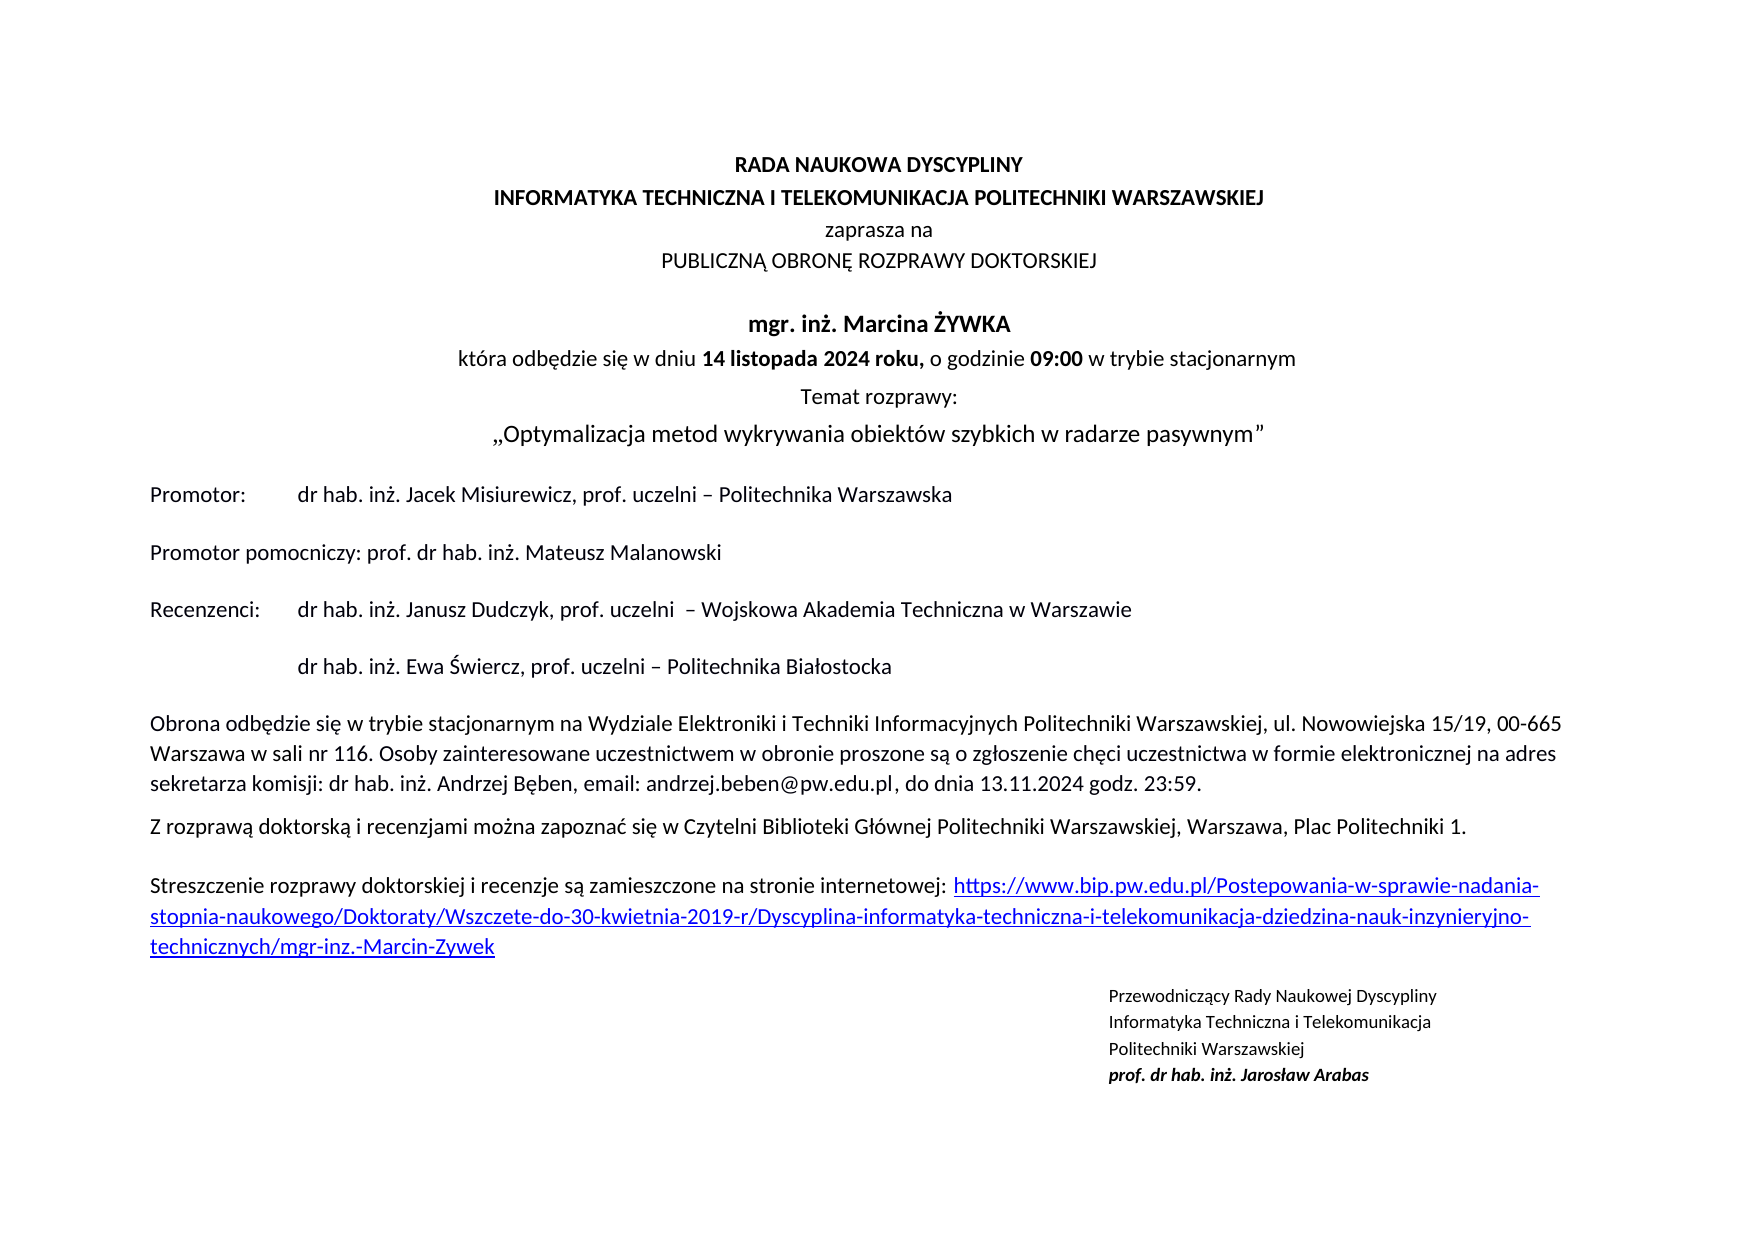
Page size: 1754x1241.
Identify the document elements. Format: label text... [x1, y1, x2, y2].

text RADA NAUKOWA DYSCYPLINY [154, 150, 1603, 178]
text Temat rozprawy: [154, 382, 1604, 410]
text PUBLICZNĄ OBRONĘ ROZPRAWY DOKTORSKIEJ [154, 246, 1604, 274]
text Obrona odbędzie się w trybie stacjonarnym na Wydziale Elektroniki i Techniki Informacyjnych Politechniki Warszawskiej, ul. Nowowiejska 15/19, 00-665 Warszawa w sali nr 116. Osoby zainteresowane uczestnictwem w obronie proszone są o zgłoszenie chęci uczestnictwa w formie elektronicznej na adres sekretarza komisji: dr hab. inż. Andrzej Bęben, email: andrzej.beben@pw.edu.pl, do dnia 13.11.2024 godz. 23:59. [150, 709, 1604, 798]
text Recenzenci: dr hab. inż. Janusz Dudczyk, prof. uczelni – Wojskowa Akademia Techniczna w Warszawie [150, 595, 1604, 623]
text INFORMATYKA TECHNICZNA I TELEKOMUNIKACJA POLITECHNIKI WARSZAWSKIEJ [154, 183, 1603, 211]
text zaprasza na [154, 215, 1604, 243]
text Streszczenie rozprawy doktorskiej i recenzje są zamieszczone na stronie internetowej: https://www.bip.pw.edu.pl/Postepowania-w-sprawie-nadania-stopnia-naukowego/Doktoraty/Wszczete-do-30-kwietnia-2019-r/Dyscyplina-informatyka-techniczna-i-telekomunikacja-dziedzina-nauk-inzynieryjno-technicznych/mgr-inz.-Marcin-Zywek [150, 872, 1604, 960]
text która odbędzie się w dniu 14 listopada 2024 roku, o godzinie 09:00 w trybie stacjonarnym [150, 344, 1604, 372]
text prof. dr hab. inż. Jarosław Arabas [1109, 1063, 1604, 1086]
text dr hab. inż. Ewa Świercz, prof. uczelni – Politechnika Białostocka [224, 652, 1604, 680]
subtitle „Optymalizacja metod wykrywania obiektów szybkich w radarze pasywnym” [153, 418, 1603, 449]
text Z rozprawą doktorską i recenzjami można zapoznać się w Czytelni Biblioteki Głównej Politechniki Warszawskiej, Warszawa, Plac Politechniki 1. [150, 812, 1604, 840]
text Politechniki Warszawskiej [1109, 1037, 1604, 1060]
text mgr. inż. Marcina ŻYWKA [154, 309, 1604, 339]
text Promotor pomocniczy: prof. dr hab. inż. Mateusz Malanowski [150, 538, 1604, 566]
text Informatyka Techniczna i Telekomunikacja [1109, 1010, 1604, 1033]
text Promotor: dr hab. inż. Jacek Misiurewicz, prof. uczelni – Politechnika Warszawska [150, 480, 1604, 508]
text Przewodniczący Rady Naukowej Dyscypliny [1109, 984, 1604, 1007]
